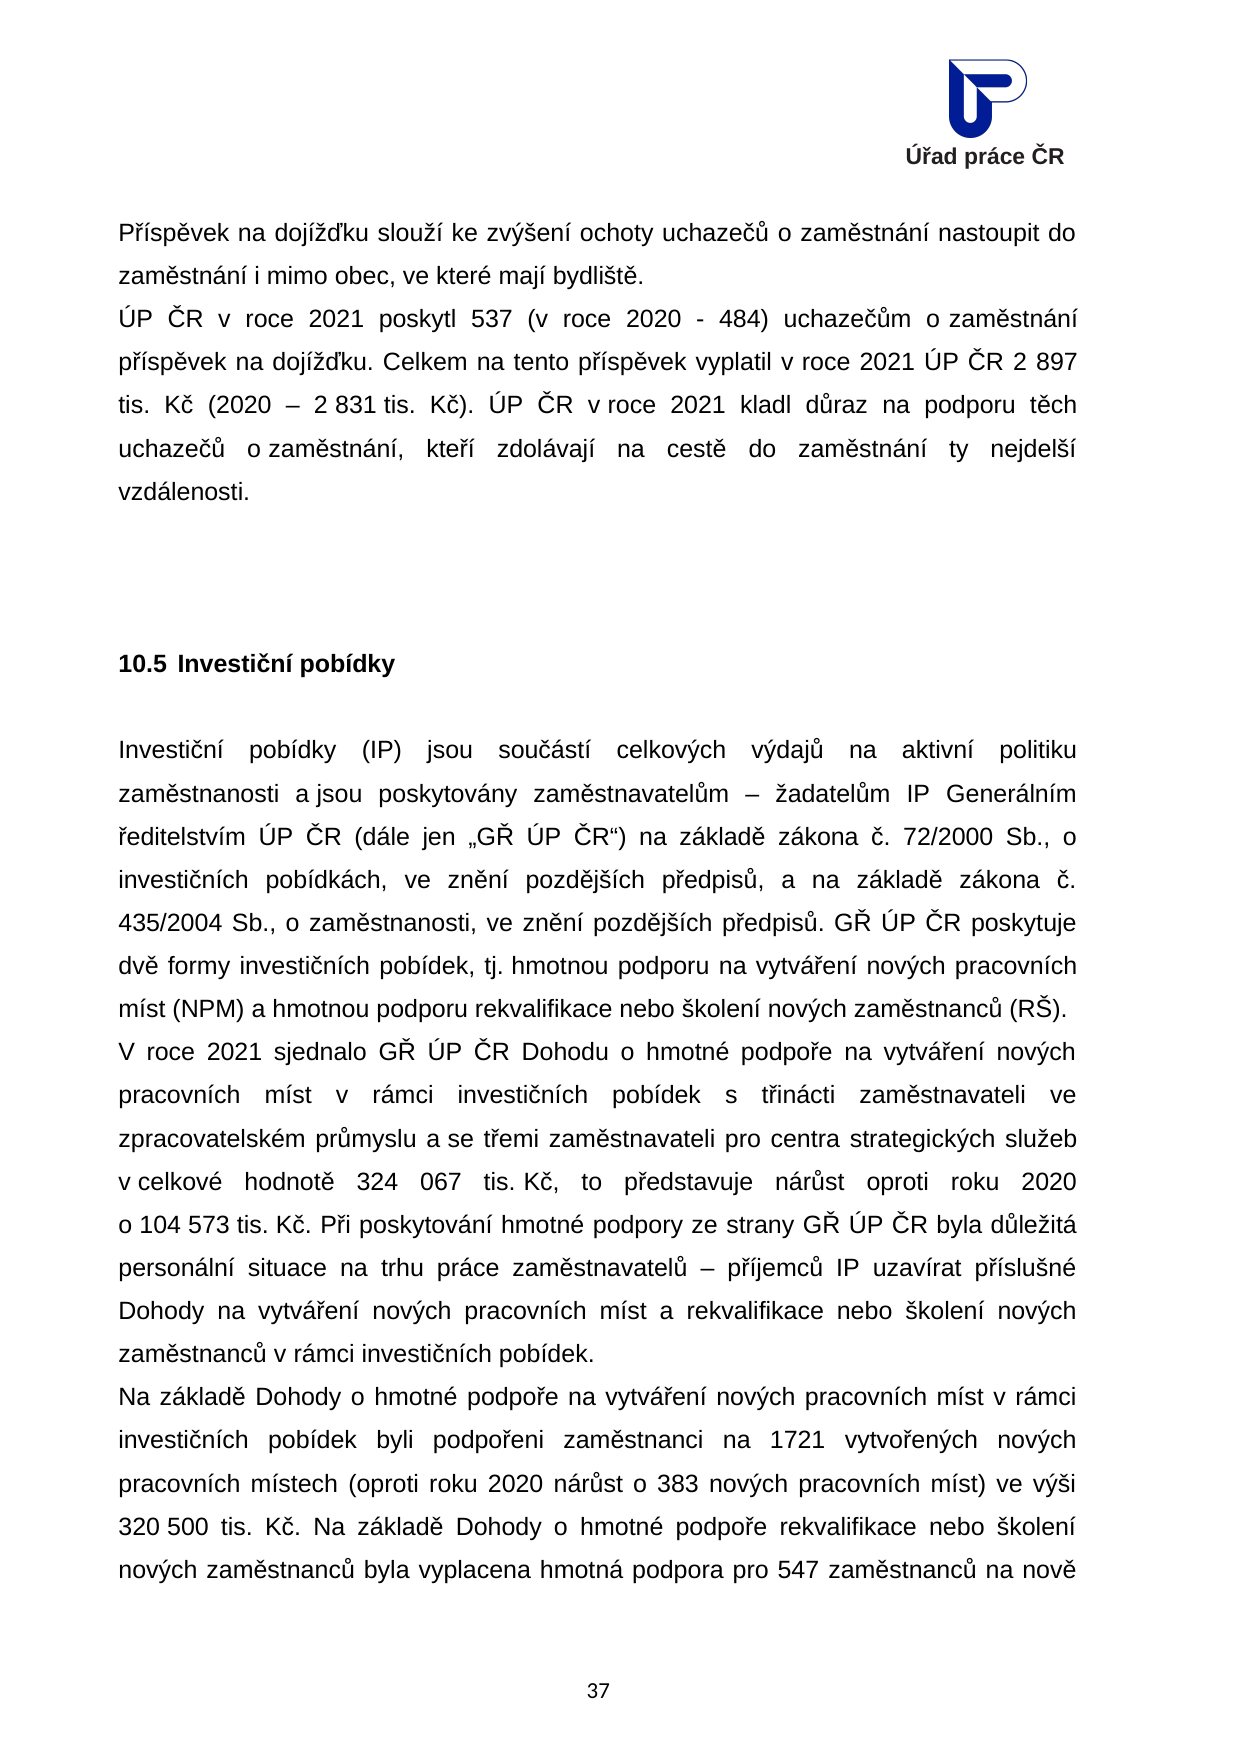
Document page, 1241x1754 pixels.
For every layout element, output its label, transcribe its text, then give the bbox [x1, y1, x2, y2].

picture [948, 59, 1028, 139]
text Příspěvek na dojížďku slouží ke zvýšení ochoty uchazečů o zaměstnání nastoupit do zaměstnání i mimo obec, ve které mají bydliště. [118, 218, 1078, 290]
subtitle Investiční pobídky [118, 649, 1078, 678]
text Investiční pobídky (IP) jsou součástí celkových výdajů na aktivní politiku zaměstnanosti a jsou poskytovány zaměstnavatelům – žadatelům IP Generálním ředitelstvím ÚP ČR (dále jen „GŘ ÚP ČR“) na základě zákona č. 72/2000 Sb., o investičních pobídkách, ve znění pozdějších předpisů, a na základě zákona č. 435/2004 Sb., o zaměstnanosti, ve znění pozdějších předpisů. GŘ ÚP ČR poskytuje dvě formy investičních pobídek, tj. hmotnou podporu na vytváření nových pracovních míst (NPM) a hmotnou podporu rekvalifikace nebo školení nových zaměstnanců (RŠ). [118, 735, 1078, 1023]
text V roce 2021 sjednalo GŘ ÚP ČR Dohodu o hmotné podpoře na vytváření nových pracovních míst v rámci investičních pobídek s třinácti zaměstnavateli ve zpracovatelském průmyslu a se třemi zaměstnavateli pro centra strategických služeb v celkové hodnotě 324 067 tis. Kč, to představuje nárůst oproti roku 2020 o 104 573 tis. Kč. Při poskytování hmotné podpory ze strany GŘ ÚP ČR byla důležitá personální situace na trhu práce zaměstnavatelů – příjemců IP uzavírat příslušné Dohody na vytváření nových pracovních míst a rekvalifikace nebo školení nových zaměstnanců v rámci investičních pobídek. [118, 1037, 1078, 1368]
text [118, 1382, 1078, 1583]
text ÚP ČR v roce 2021 poskytl 537 (v roce 2020 - 484) uchazečům o zaměstnání příspěvek na dojížďku. Celkem na tento příspěvek vyplatil v roce 2021 ÚP ČR 2 897 tis. Kč (2020 – 2 831 tis. Kč). ÚP ČR v roce 2021 kladl důraz na podporu těch uchazečů o zaměstnání, kteří zdolávají na cestě do zaměstnání ty nejdelší vzdálenosti. [118, 304, 1078, 505]
